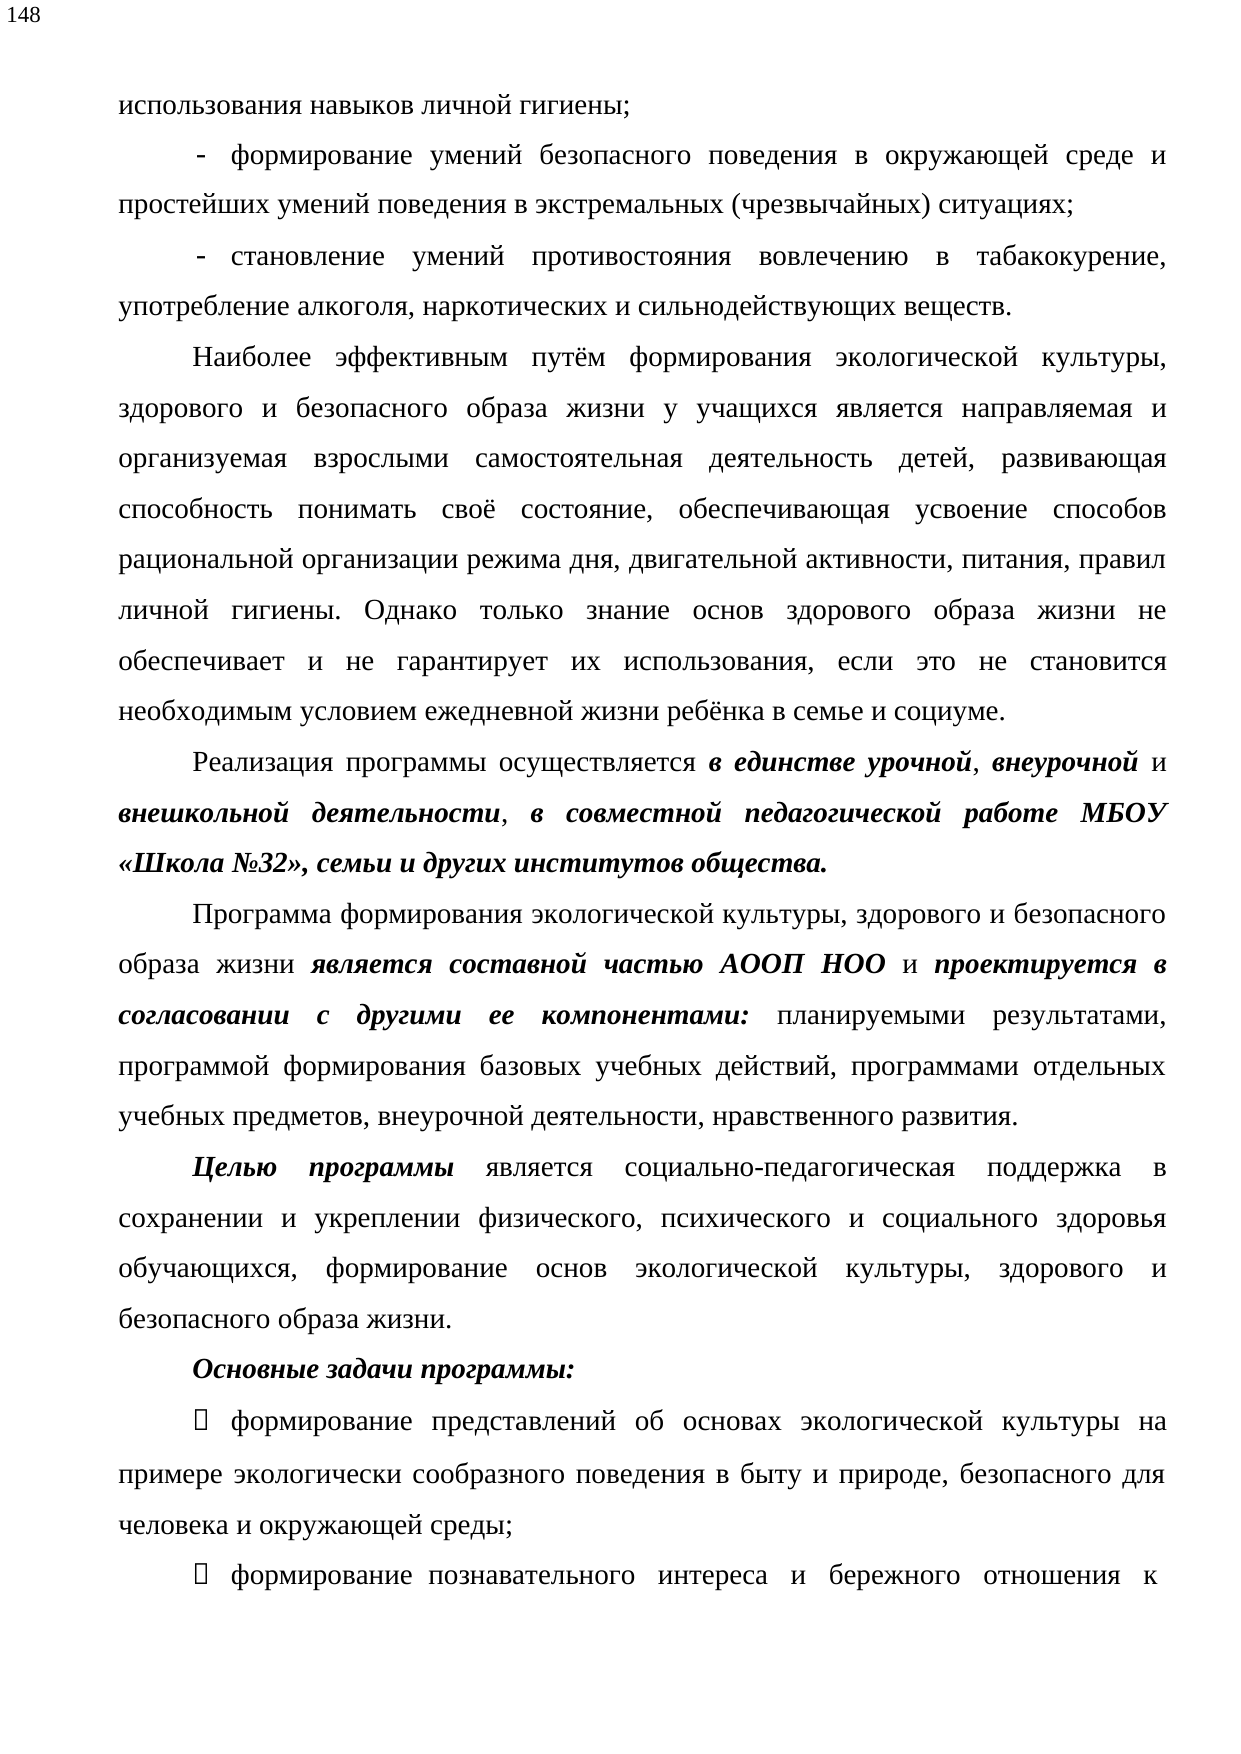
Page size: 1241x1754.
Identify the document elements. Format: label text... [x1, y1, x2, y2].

list формирование представлений об основах экологической культуры на примере экологически сообразного поведения в быту и природе, безопасного для человека и окружающей среды; [118, 1400, 1167, 1541]
list формирование познавательного интереса и бережного отношения к [192, 1558, 1240, 1591]
text использования навыков личной гигиены; [118, 87, 1240, 120]
list становление умений противостояния вовлечению в табакокурение, употребление алкоголя, наркотических и сильнодействующих веществ. [118, 238, 1166, 321]
subtitle Основные задачи программы: [192, 1352, 1240, 1385]
text Программа формирования экологической культуры, здорового и безопасного образа жизни является составной частью АООП НОО и проектируется в согласовании с другими ее компонентами: планируемыми результатами, программой формирования базовых учебных действий, программами отдельных учебных предметов, внеурочной деятельности, нравственного развития. [118, 896, 1167, 1132]
text Реализация программы осуществляется в единстве урочной, внеурочной и внешкольной деятельности, в совместной педагогической работе МБОУ «Школа №32», семьи и других институтов общества. [118, 744, 1167, 879]
list формирование умений безопасного поведения в окружающей среде и простейших умений поведения в экстремальных (чрезвычайных) ситуациях; [118, 137, 1167, 220]
text Наиболее эффективным путём формирования экологической культуры, здорового и безопасного образа жизни у учащихся является направляемая и организуемая взрослыми самостоятельная деятельность детей, развивающая способность понимать своё состояние, обеспечивающая усвоение способов рациональной организации режима дня, двигательной активности, питания, правил личной гигиены. Однако только знание основ здорового образа жизни не обеспечивает и не гарантирует их использования, если это не становится необходимым условием ежедневной жизни ребёнка в семье и социуме. [118, 339, 1167, 727]
text Целью программы является социально-педагогическая поддержка в сохранении и укреплении физического, психического и социального здоровья обучающихся, формирование основ экологической культуры, здорового и безопасного образа жизни. [118, 1149, 1167, 1334]
